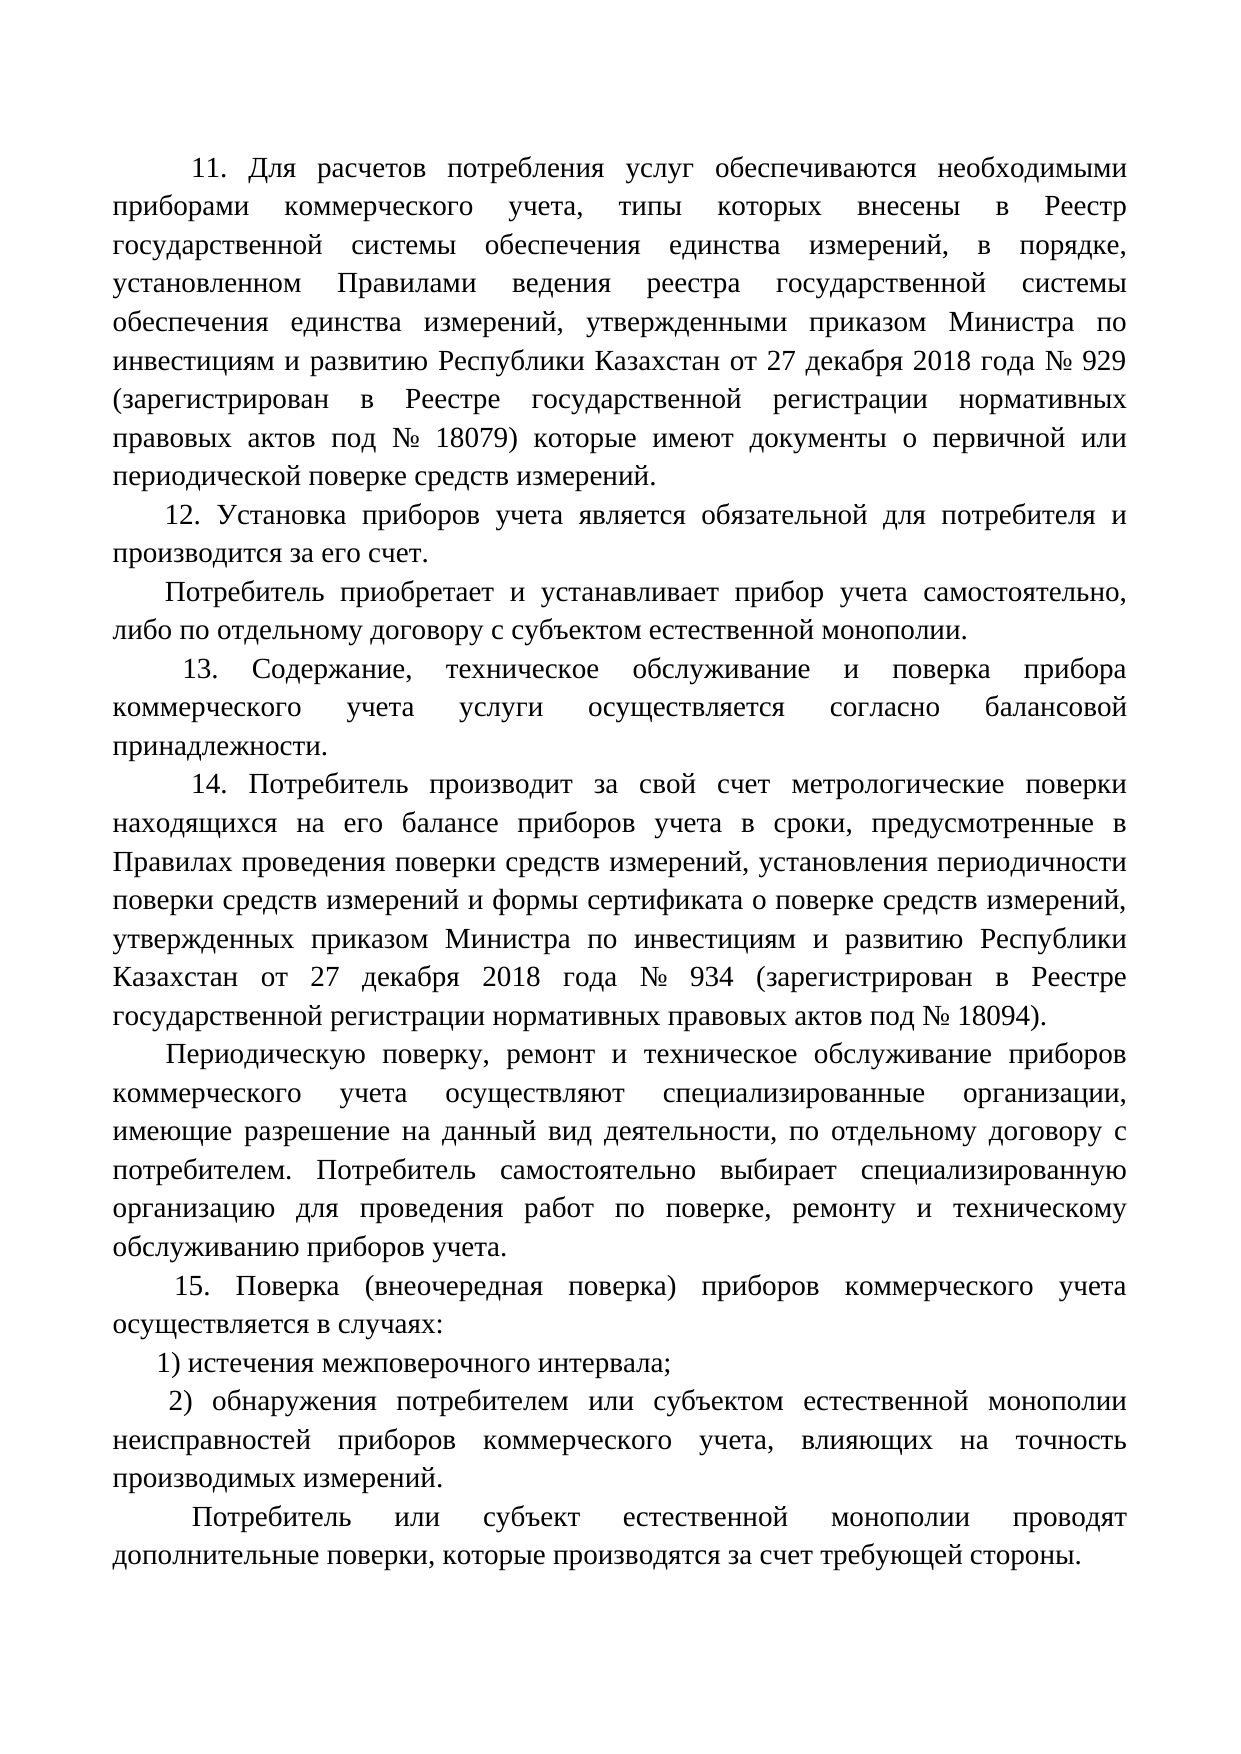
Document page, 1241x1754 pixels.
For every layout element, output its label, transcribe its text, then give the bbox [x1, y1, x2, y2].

text Потребитель или субъект естественной монополии проводят дополнительные поверки, которые производятся за счет требующей стороны. [112, 1499, 1128, 1571]
text 2) обнаружения потребителем или субъектом естественной монополии неисправностей приборов коммерческого учета, влияющих на точность производимых измерений. [112, 1383, 1128, 1494]
text 12. Установка приборов учета является обязательной для потребителя и производится за его счет. [112, 497, 1128, 569]
text Потребитель приобретает и устанавливает прибор учета самостоятельно, либо по отдельному договору с субъектом естественной монополии. [112, 574, 1128, 646]
text 1) истечения межповерочного интервала; [112, 1345, 1128, 1378]
text 14. Потребитель производит за свой счет метрологические поверки находящихся на его балансе приборов учета в сроки, предусмотренные в Правилах проведения поверки средств измерений, установления периодичности поверки средств измерений и формы сертификата о поверке средств измерений, утвержденных приказом Министра по инвестициям и развитию Республики Казахстан от 27 декабря 2018 года № 934 (зарегистрирован в Реестре государственной регистрации нормативных правовых актов под № 18094). [112, 767, 1128, 1031]
text 13. Содержание, техническое обслуживание и поверка прибора коммерческого учета услуги осуществляется согласно балансовой принадлежности. [112, 651, 1128, 762]
text 15. Поверка (внеочередная поверка) приборов коммерческого учета осуществляется в случаях: [112, 1268, 1128, 1340]
text Периодическую поверку, ремонт и техническое обслуживание приборов коммерческого учета осуществляют специализированные организации, имеющие разрешение на данный вид деятельности, по отдельному договору с потребителем. Потребитель самостоятельно выбирает специализированную организацию для проведения работ по поверке, ремонту и техническому обслуживанию приборов учета. [112, 1036, 1128, 1263]
text 11. Для расчетов потребления услуг обеспечиваются необходимыми приборами коммерческого учета, типы которых внесены в Реестр государственной системы обеспечения единства измерений, в порядке, установленном Правилами ведения реестра государственной системы обеспечения единства измерений, утвержденными приказом Министра по инвестициям и развитию Республики Казахстан от 27 декабря 2018 года № 929 (зарегистрирован в Реестре государственной регистрации нормативных правовых актов под № 18079) которые имеют документы о первичной или периодической поверке средств измерений. [112, 150, 1128, 492]
